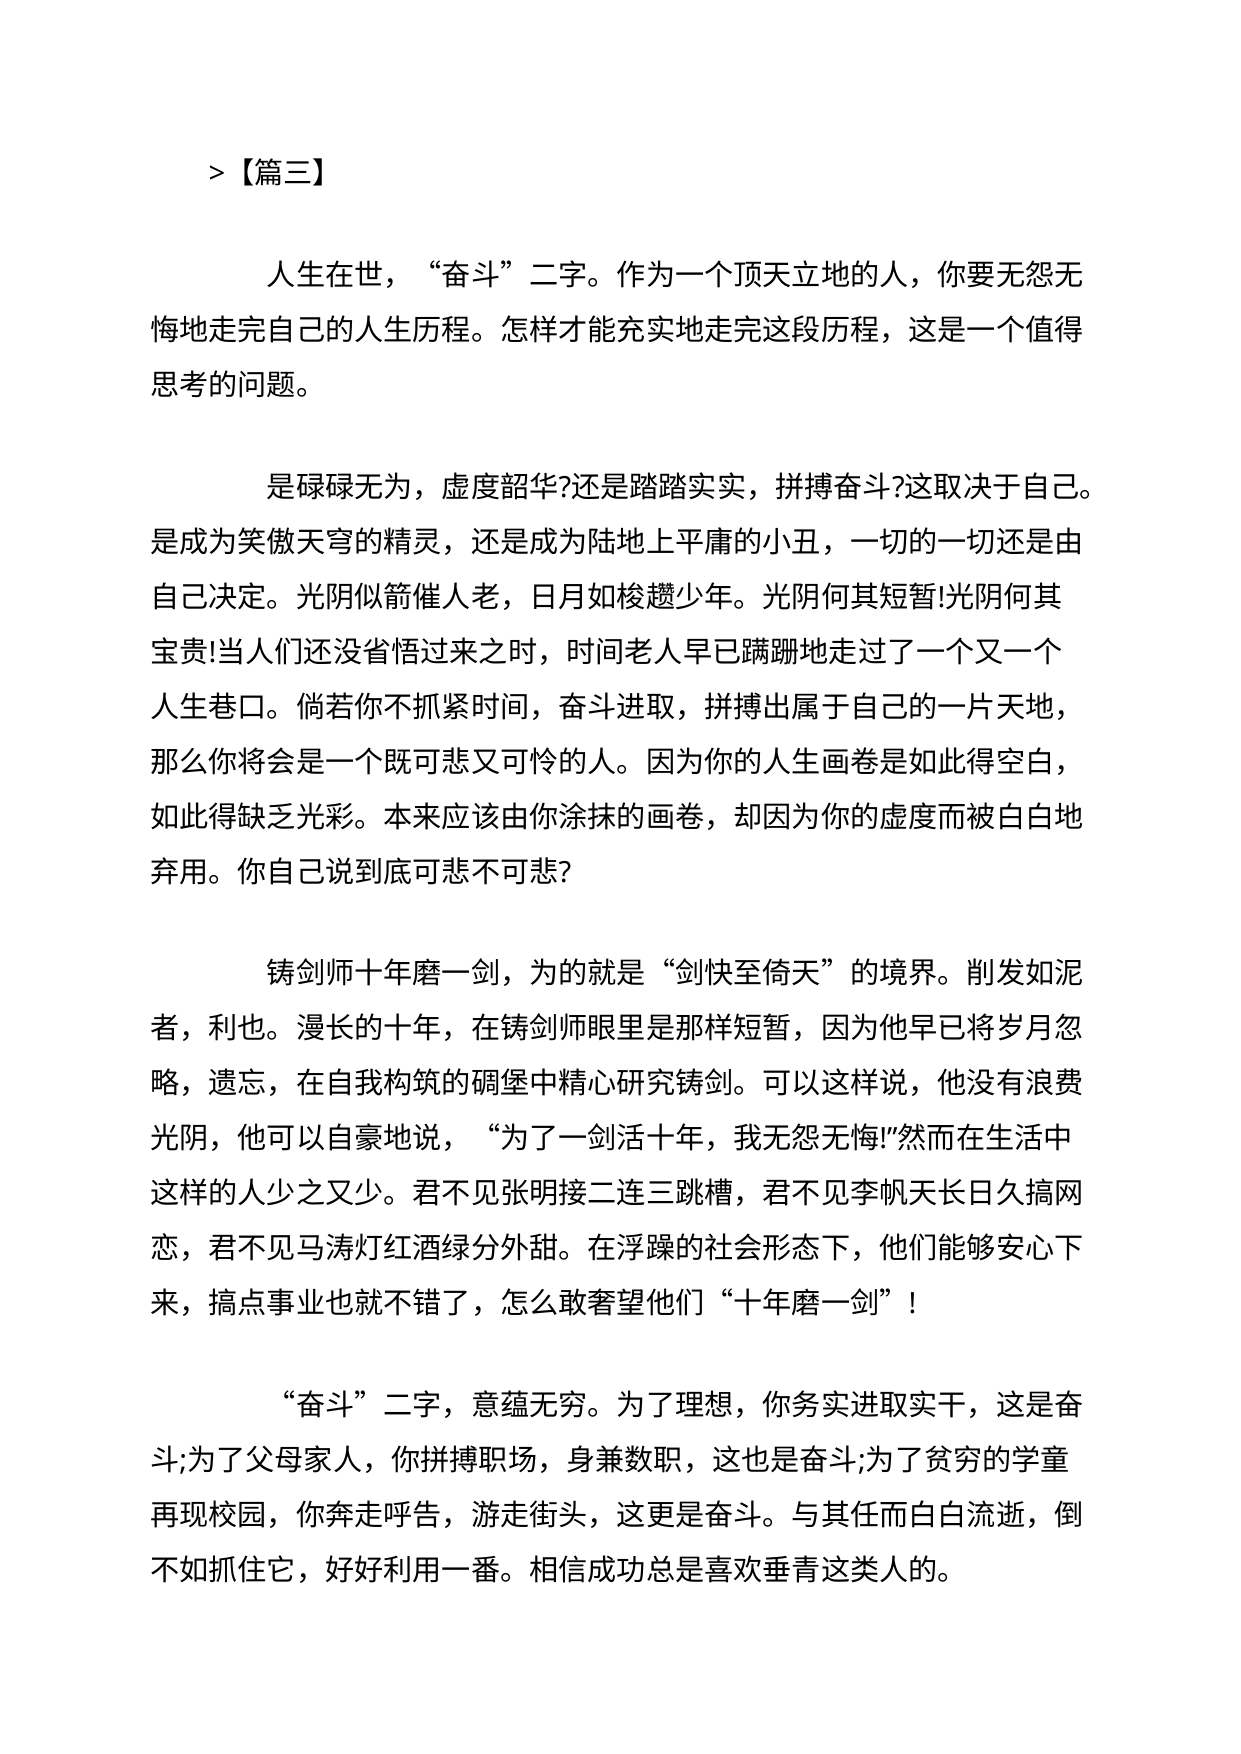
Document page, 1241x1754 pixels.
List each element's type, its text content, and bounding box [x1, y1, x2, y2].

text 是碌碌无为，虚度韶华?还是踏踏实实，拼搏奋斗?这取决于自己。是成为笑傲天穹的精灵，还是成为陆地上平庸的小丑，一切的一切还是由自己决定。光阴似箭催人老，日月如梭趱少年。光阴何其短暂!光阴何其宝贵!当人们还没省悟过来之时，时间老人早已蹒跚地走过了一个又一个人生巷口。倘若你不抓紧时间，奋斗进取，拼搏出属于自己的一片天地，那么你将会是一个既可悲又可怜的人。因为你的人生画卷是如此得空白，如此得缺乏光彩。本来应该由你涂抹的画卷，却因为你的虚度而被白白地弃用。你自己说到底可悲不可悲? [150, 463, 1090, 891]
text 人生在世，“奋斗”二字。作为一个顶天立地的人，你要无怨无悔地走完自己的人生历程。怎样才能充实地走完这段历程，这是一个值得思考的问题。 [150, 252, 1090, 404]
text >【篇三】 [150, 150, 1090, 192]
text “奋斗”二字，意蕴无穷。为了理想，你务实进取实干，这是奋斗;为了父母家人，你拼搏职场，身兼数职，这也是奋斗;为了贫穷的学童再现校园，你奔走呼告，游走街头，这更是奋斗。与其任而白白流逝，倒不如抓住它，好好利用一番。相信成功总是喜欢垂青这类人的。 [150, 1382, 1090, 1589]
text 铸剑师十年磨一剑，为的就是“剑快至倚天”的境界。削发如泥者，利也。漫长的十年，在铸剑师眼里是那样短暂，因为他早已将岁月忽略，遗忘，在自我构筑的碉堡中精心研究铸剑。可以这样说，他没有浪费光阴，他可以自豪地说，“为了一剑活十年，我无怨无悔!”然而在生活中这样的人少之又少。君不见张明接二连三跳槽，君不见李帆天长日久搞网恋，君不见马涛灯红酒绿分外甜。在浮躁的社会形态下，他们能够安心下来，搞点事业也就不错了，怎么敢奢望他们“十年磨一剑”! [150, 950, 1090, 1322]
